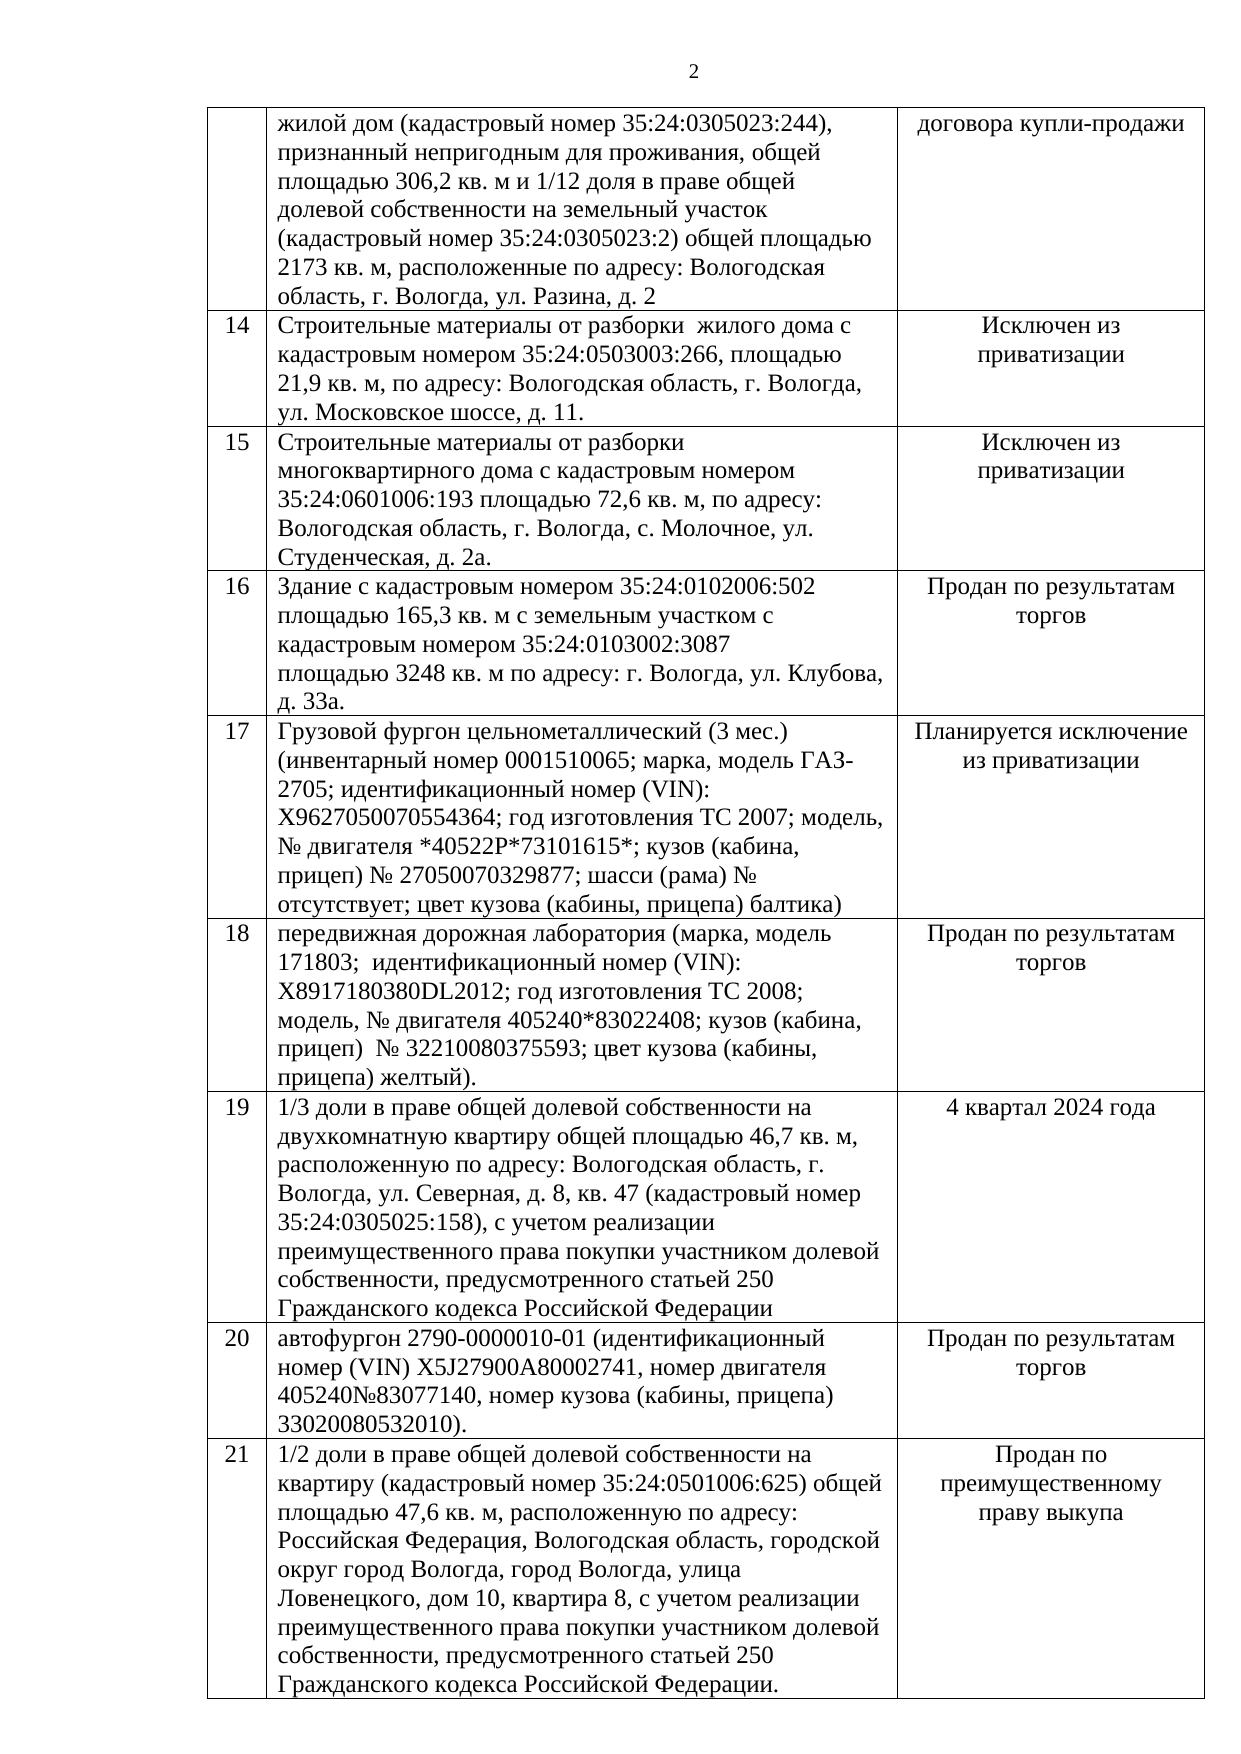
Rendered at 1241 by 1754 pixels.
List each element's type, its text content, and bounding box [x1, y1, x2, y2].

table_cell Строительные материалы от разборки жилого дома с кадастровым номером 35:24:0503003:266, площадью 21,9 кв. м, по адресу: Вологодская область, г. Вологда, ул. Московское шоссе, д. 11. [267, 311, 897, 426]
table_cell 1/3 доли в праве общей долевой собственности на двухкомнатную квартиру общей площадью 46,7 кв. м, расположенную по адресу: Вологодская область, г. Вологда, ул. Северная, д. 8, кв. 47 (кадастровый номер 35:24:0305025:158), с учетом реализации преимущественного права покупки участником долевой собственности, предусмотренного статьей 250 Гражданского кодекса Российской Федерации [267, 1092, 897, 1322]
table_cell передвижная дорожная лаборатория (марка, модель 171803; идентификационный номер (VIN): X8917180380DL2012; год изготовления ТС 2008; модель, № двигателя 405240*83022408; кузов (кабина, прицеп) № 32210080375593; цвет кузова (кабины, прицепа) желтый). [267, 919, 897, 1091]
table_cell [267, 108, 897, 309]
table_cell автофургон 2790-0000010-01 (идентификационный номер (VIN) X5J27900А80002741, номер двигателя 405240№83077140, номер кузова (кабины, прицепа) 33020080532010). [267, 1323, 897, 1438]
table_cell 19 [208, 1092, 266, 1322]
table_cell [898, 108, 1204, 309]
table_cell Исключен из приватизации [898, 311, 1204, 426]
table_cell 20 [208, 1323, 266, 1438]
table_cell Продан по преимущественному праву выкупа [898, 1439, 1204, 1698]
table_cell Строительные материалы от разборки многоквартирного дома с кадастровым номером 35:24:0601006:193 площадью 72,6 кв. м, по адресу: Вологодская область, г. Вологда, с. Молочное, ул. Студенческая, д. 2а. [267, 427, 897, 570]
table_cell Исключен из приватизации [898, 427, 1204, 570]
table_cell Продан по результатам торгов [898, 571, 1204, 715]
table_cell 13 [208, 108, 266, 309]
table_cell 1/2 доли в праве общей долевой собственности на квартиру (кадастровый номер 35:24:0501006:625) общей площадью 47,6 кв. м, расположенную по адресу: Российская Федерация, Вологодская область, городской округ город Вологда, город Вологда, улица Ловенецкого, дом 10, квартира 8, с учетом реализации преимущественного права покупки участником долевой собственности, предусмотренного статьей 250 Гражданского кодекса Российской Федерации. [267, 1439, 897, 1698]
table_cell 21 [208, 1439, 266, 1698]
table_cell 15 [208, 427, 266, 570]
table_cell 18 [208, 919, 266, 1091]
table_cell Здание с кадастровым номером 35:24:0102006:502 площадью 165,3 кв. м с земельным участком с кадастровым номером 35:24:0103002:3087 площадью 3248 кв. м по адресу: г. Вологда, ул. Клубова, д. 33а. [267, 571, 897, 715]
table_cell Продан по результатам торгов [898, 919, 1204, 1091]
table_cell 16 [208, 571, 266, 715]
table_cell 14 [208, 311, 266, 426]
table_cell Продан по результатам торгов [898, 1323, 1204, 1438]
table_cell 4 квартал 2024 года [898, 1092, 1204, 1322]
table_cell Грузовой фургон цельнометаллический (3 мес.) (инвентарный номер 0001510065; марка, модель ГАЗ-2705; идентификационный номер (VIN): Х9627050070554364; год изготовления ТС 2007; модель, № двигателя *40522Р*73101615*; кузов (кабина, прицеп) № 27050070329877; шасси (рама) № отсутствует; цвет кузова (кабины, прицепа) балтика) [267, 716, 897, 917]
table_cell 17 [208, 716, 266, 917]
table_cell Планируется исключение из приватизации [898, 716, 1204, 917]
